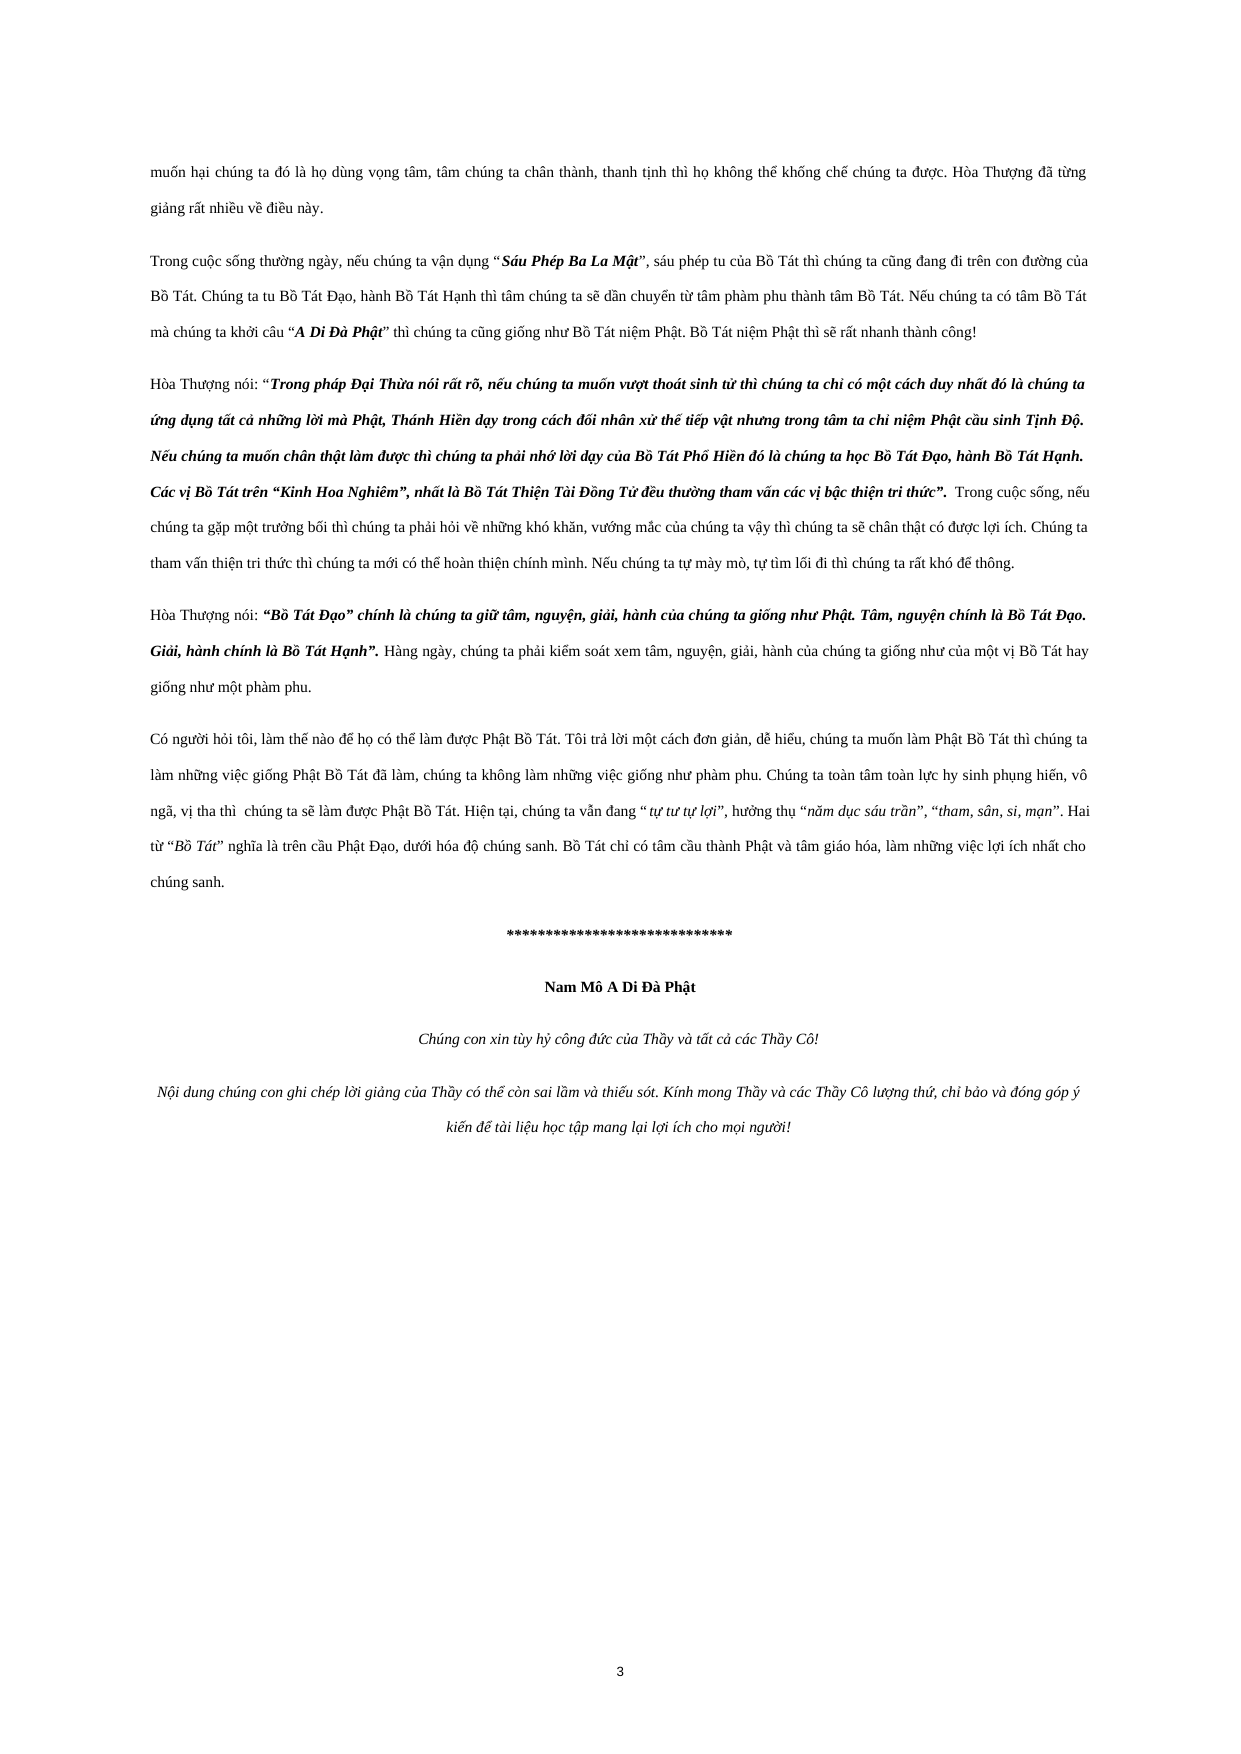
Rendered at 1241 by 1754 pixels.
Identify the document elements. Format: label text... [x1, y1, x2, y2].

text Trong cuộc sống thường ngày, nếu chúng ta vận dụng “Sáu Phép Ba La Mật”, sáu phép tu của Bồ Tát thì chúng ta cũng đang đi trên con đường của Bồ Tát. Chúng ta tu Bồ Tát Đạo, hành Bồ Tát Hạnh thì tâm chúng ta sẽ dần chuyển từ tâm phàm phu thành tâm Bồ Tát. Nếu chúng ta có tâm Bồ Tát mà chúng ta khởi câu “A Di Đà Phật” thì chúng ta cũng giống như Bồ Tát niệm Phật. Bồ Tát niệm Phật thì sẽ rất nhanh thành công! [150, 238, 1090, 341]
text Có người hỏi tôi, làm thế nào để họ có thể làm được Phật Bồ Tát. Tôi trả lời một cách đơn giản, dễ hiểu, chúng ta muốn làm Phật Bồ Tát thì chúng ta làm những việc giống Phật Bồ Tát đã làm, chúng ta không làm những việc giống như phàm phu. Chúng ta toàn tâm toàn lực hy sinh phụng hiến, vô ngã, vị tha thì chúng ta sẽ làm được Phật Bồ Tát. Hiện tại, chúng ta vẫn đang “tự tư tự lợi”, hưởng thụ “năm dục sáu trần”, “tham, sân, si, mạn”. Hai từ “Bồ Tát” nghĩa là trên cầu Phật Đạo, dưới hóa độ chúng sanh. Bồ Tát chỉ có tâm cầu thành Phật và tâm giáo hóa, làm những việc lợi ích nhất cho chúng sanh. [150, 717, 1090, 891]
text Hòa Thượng nói: “Trong pháp Đại Thừa nói rất rõ, nếu chúng ta muốn vượt thoát sinh tử thì chúng ta chỉ có một cách duy nhất đó là chúng ta ứng dụng tất cả những lời mà Phật, Thánh Hiền dạy trong cách đối nhân xử thế tiếp vật nhưng trong tâm ta chỉ niệm Phật cầu sinh Tịnh Độ. Nếu chúng ta muốn chân thật làm được thì chúng ta phải nhớ lời dạy của Bồ Tát Phổ Hiền đó là chúng ta học Bồ Tát Đạo, hành Bồ Tát Hạnh. Các vị Bồ Tát trên “Kinh Hoa Nghiêm”, nhất là Bồ Tát Thiện Tài Đồng Tử đều thường tham vấn các vị bậc thiện tri thức”. Trong cuộc sống, nếu chúng ta gặp một trưởng bối thì chúng ta phải hỏi về những khó khăn, vướng mắc của chúng ta vậy thì chúng ta sẽ chân thật có được lợi ích. Chúng ta tham vấn thiện tri thức thì chúng ta mới có thể hoàn thiện chính mình. Nếu chúng ta tự mày mò, tự tìm lối đi thì chúng ta rất khó để thông. [150, 362, 1090, 572]
text Hòa Thượng nói: “Bồ Tát Đạo” chính là chúng ta giữ tâm, nguyện, giải, hành của chúng ta giống như Phật. Tâm, nguyện chính là Bồ Tát Đạo. Giải, hành chính là Bồ Tát Hạnh”. Hàng ngày, chúng ta phải kiểm soát xem tâm, nguyện, giải, hành của chúng ta giống như của một vị Bồ Tát hay giống như một phàm phu. [150, 593, 1090, 696]
text Nội dung chúng con ghi chép lời giảng của Thầy có thể còn sai lầm và thiếu sót. Kính mong Thầy và các Thầy Cô lượng thứ, chỉ bảo và đóng góp ý kiến để tài liệu học tập mang lại lợi ích cho mọi người! [150, 1069, 1090, 1136]
text Chúng con xin tùy hỷ công đức của Thầy và tất cả các Thầy Cô! [150, 1017, 1090, 1048]
text ***************************** [150, 912, 1090, 943]
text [150, 150, 1090, 217]
text Nam Mô A Di Đà Phật [150, 964, 1090, 996]
